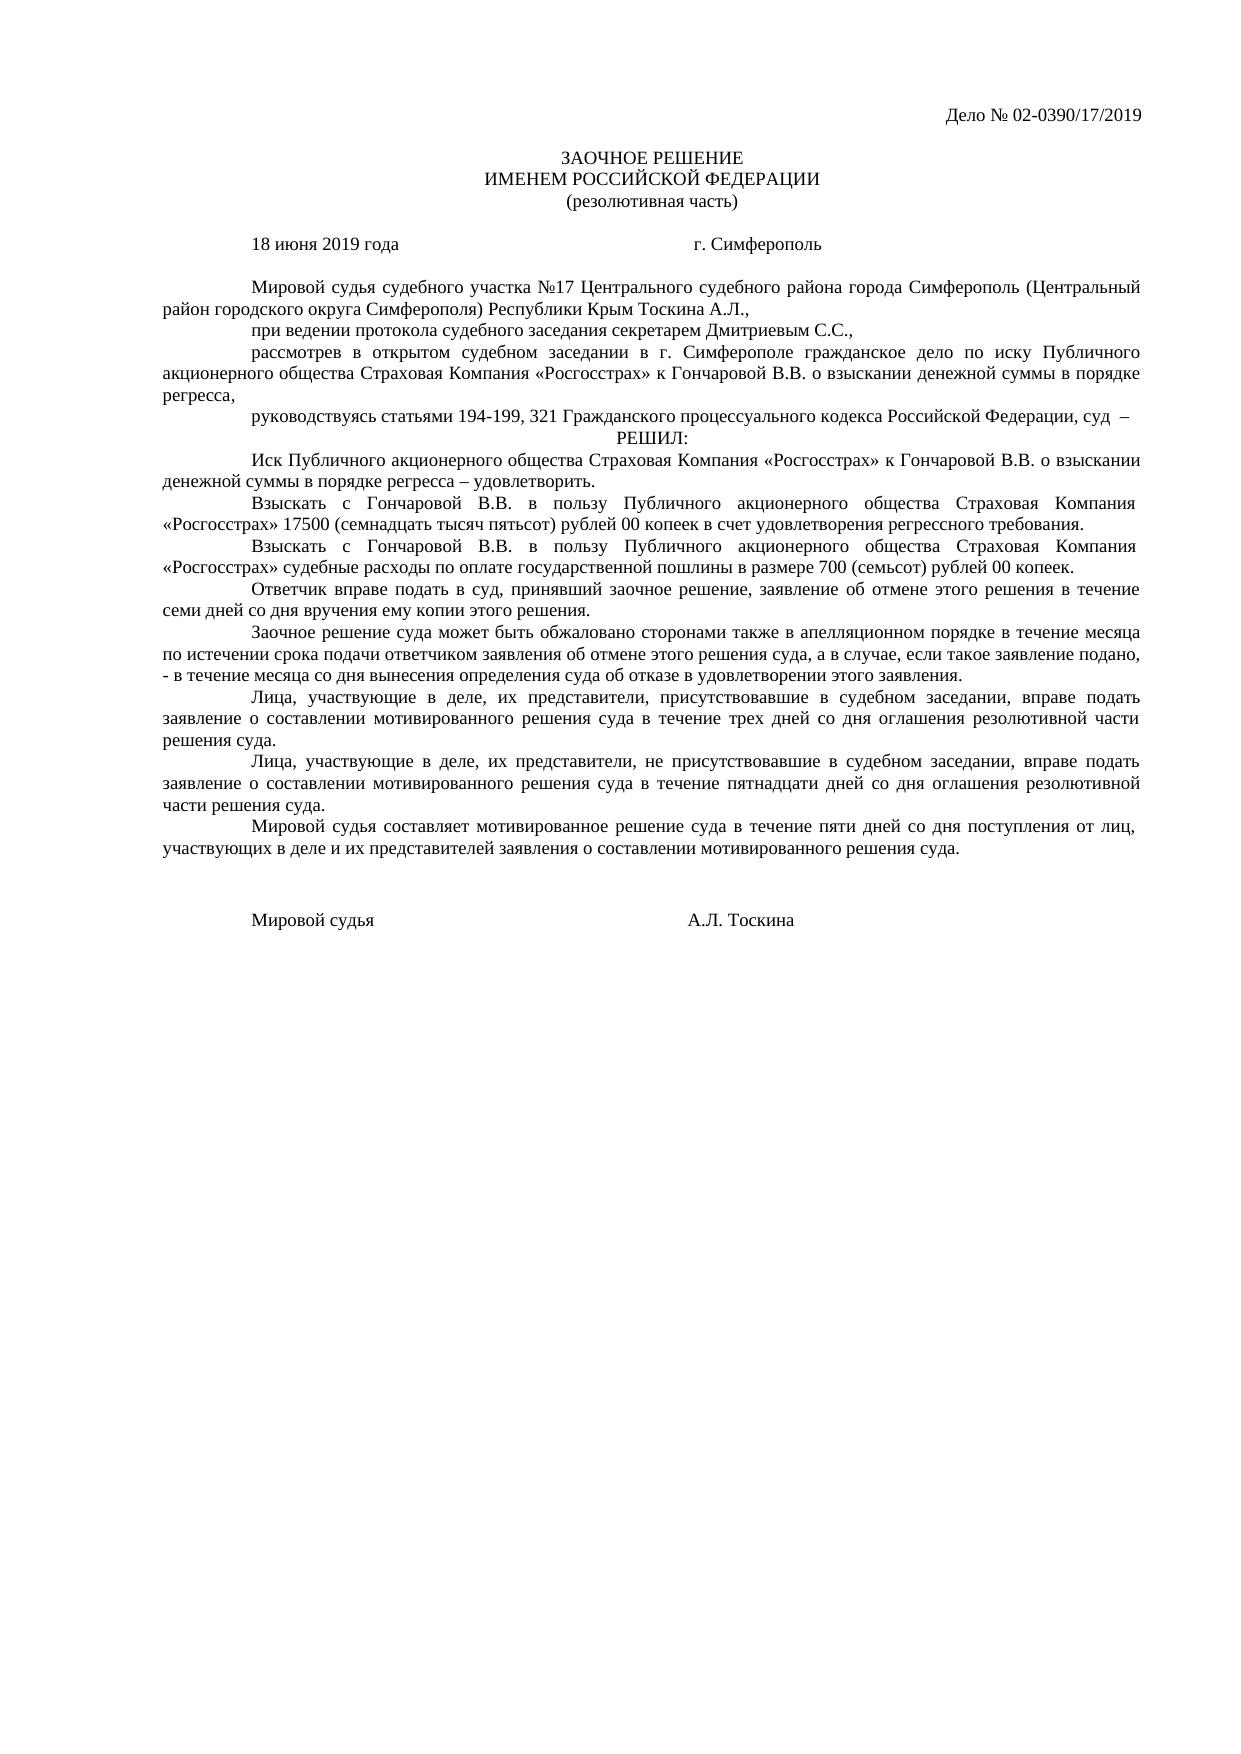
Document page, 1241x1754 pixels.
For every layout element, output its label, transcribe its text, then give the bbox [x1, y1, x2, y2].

text Мировой судья составляет мотивированное решение суда в течение пяти дней со дня поступления от лиц, участвующих в деле и их представителей заявления о составлении мотивированного решения суда. [162, 815, 1137, 858]
text Заочное решение суда может быть обжаловано сторонами также в апелляционном порядке в течение месяца по истечении срока подачи ответчиком заявления об отмене этого решения суда, а в случае, если такое заявление подано, - в течение месяца со дня вынесения определения суда об отказе в удовлетворении этого заявления. [162, 621, 1142, 686]
text Лица, участвующие в деле, их представители, не присутствовавшие в судебном заседании, вправе подать заявление о составлении мотивированного решения суда в течение пятнадцати дней со дня оглашения резолютивной части решения суда. [162, 750, 1142, 815]
text Лица, участвующие в деле, их представители, присутствовавшие в судебном заседании, вправе подать заявление о составлении мотивированного решения суда в течение трех дней со дня оглашения резолютивной части решения суда. [162, 686, 1142, 750]
text Мировой судья А.Л. Тоскина [162, 908, 1137, 930]
text Дело № 02-0390/17/2019 [162, 103, 1142, 125]
text рассмотрев в открытом судебном заседании в г. Симферополе гражданское дело по иску Публичного акционерного общества Страховая Компания «Росгосстрах» к Гончаровой В.В. о взыскании денежной суммы в порядке регресса, [162, 341, 1142, 405]
text Взыскать с Гончаровой В.В. в пользу Публичного акционерного общества Страховая Компания «Росгосстрах» 17500 (семнадцать тысяч пятьсот) рублей 00 копеек в счет удовлетворения регрессного требования. [162, 492, 1137, 535]
text Мировой судья судебного участка №17 Центрального судебного района города Симферополь (Центральный район городского округа Симферополя) Республики Крым Тоскина А.Л., [162, 276, 1142, 319]
text Иск Публичного акционерного общества Страховая Компания «Росгосстрах» к Гончаровой В.В. о взыскании денежной суммы в порядке регресса – удовлетворить. [162, 448, 1142, 492]
text 18 июня 2019 года г. Симферополь [162, 233, 1142, 254]
text РЕШИЛ: [162, 427, 1142, 448]
text при ведении протокола судебного заседания секретарем Дмитриевым С.С., [162, 319, 1142, 341]
text руководствуясь статьями 194-199, 321 Гражданского процессуального кодекса Российской Федерации, суд – [162, 405, 1142, 427]
text ЗАОЧНОЕ РЕШЕНИЕ [162, 147, 1142, 168]
text Взыскать с Гончаровой В.В. в пользу Публичного акционерного общества Страховая Компания «Росгосстрах» судебные расходы по оплате государственной пошлины в размере 700 (семьсот) рублей 00 копеек. [162, 535, 1137, 578]
text Ответчик вправе подать в суд, принявший заочное решение, заявление об отмене этого решения в течение семи дней со дня вручения ему копии этого решения. [162, 578, 1142, 621]
text (резолютивная часть) [162, 190, 1142, 211]
text ИМЕНЕМ РОССИЙСКОЙ ФЕДЕРАЦИИ [162, 168, 1142, 190]
